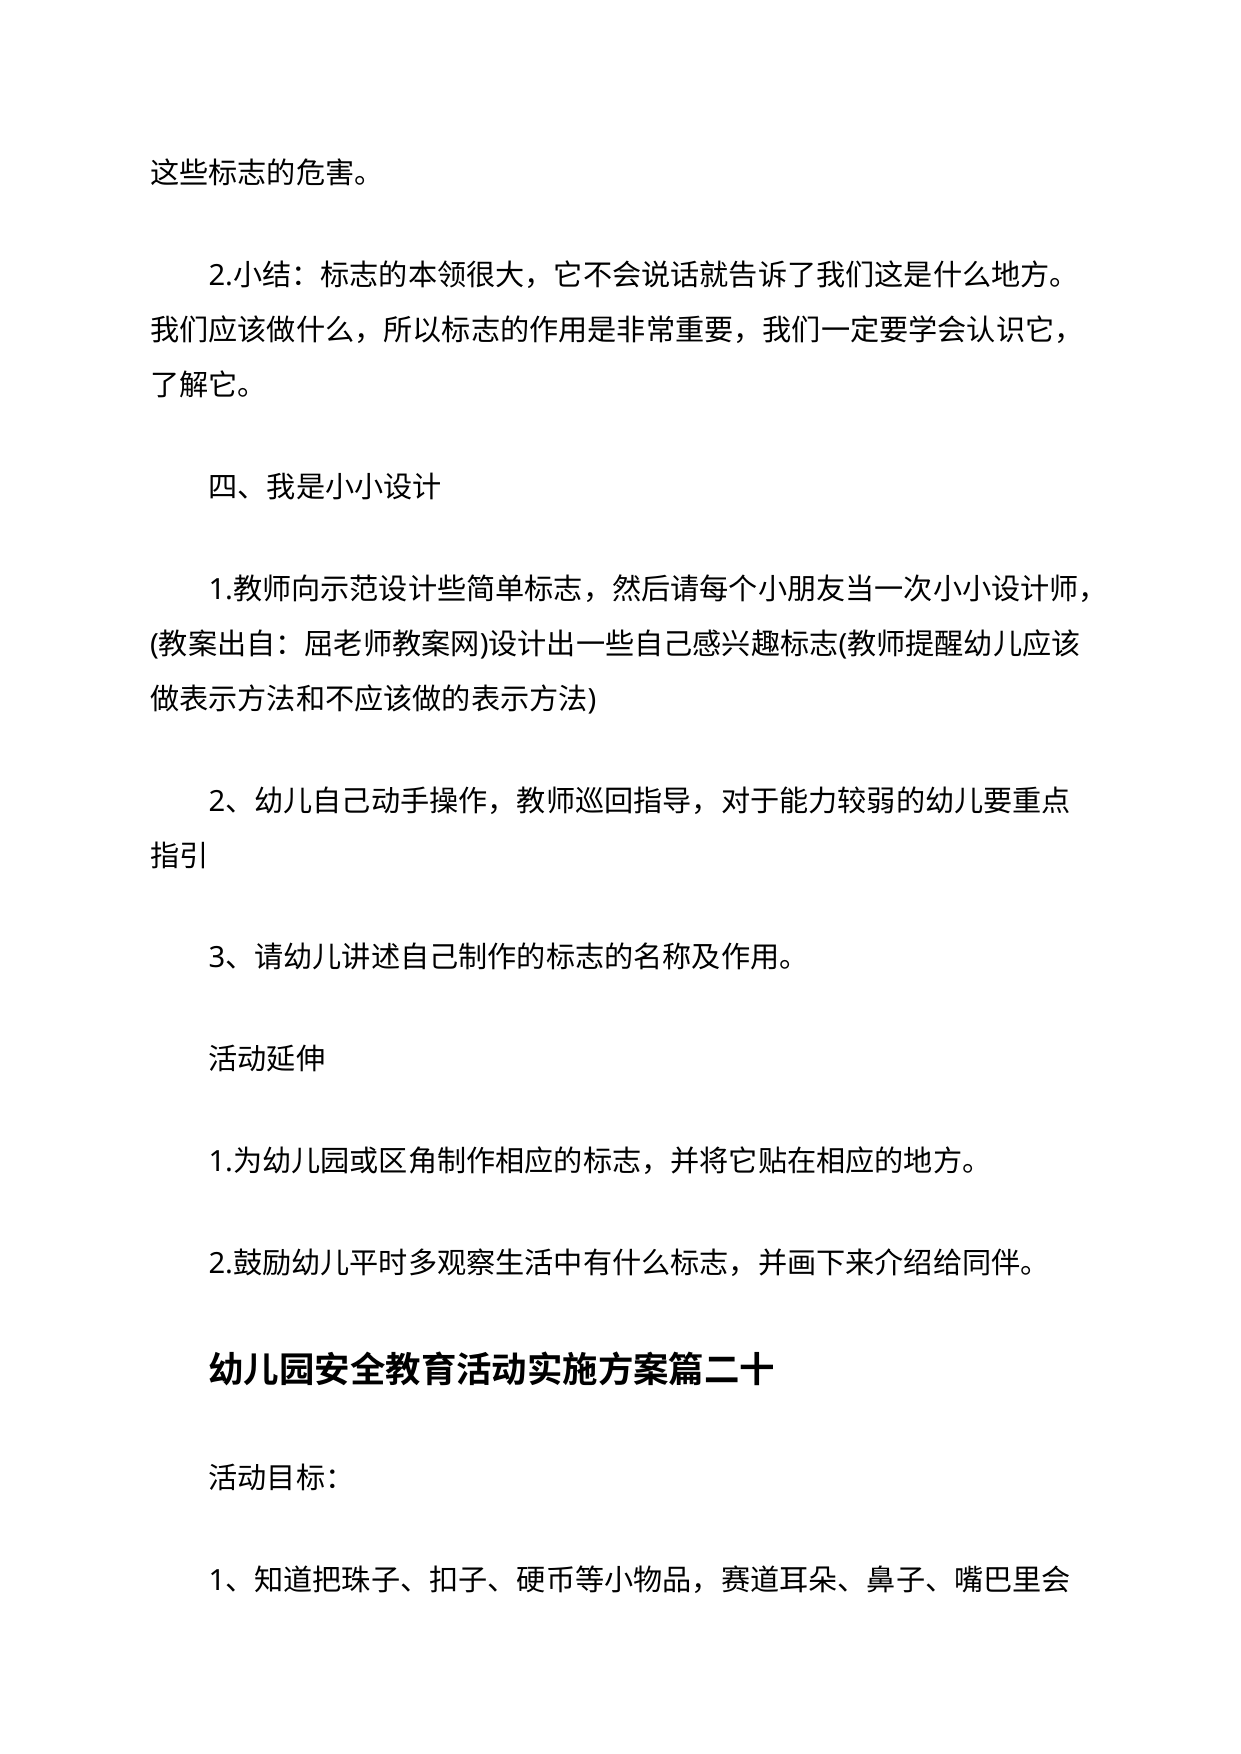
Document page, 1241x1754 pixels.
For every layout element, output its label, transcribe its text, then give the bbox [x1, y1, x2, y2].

text 1.为幼儿园或区角制作相应的标志，并将它贴在相应的地方。 [150, 1138, 1090, 1180]
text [150, 1557, 1090, 1599]
text 活动目标： [150, 1455, 1090, 1497]
text 活动延伸 [150, 1036, 1090, 1078]
text 3、请幼儿讲述自己制作的标志的名称及作用。 [150, 934, 1090, 976]
text 幼儿园安全教育活动实施方案篇二十 [150, 1342, 1090, 1393]
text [150, 150, 1090, 192]
text 2.小结：标志的本领很大，它不会说话就告诉了我们这是什么地方。我们应该做什么，所以标志的作用是非常重要，我们一定要学会认识它，了解它。 [150, 252, 1090, 404]
text 1.教师向示范设计些简单标志，然后请每个小朋友当一次小小设计师，(教案出自：屈老师教案网)设计出一些自己感兴趣标志(教师提醒幼儿应该做表示方法和不应该做的表示方法) [150, 565, 1090, 718]
text 2、幼儿自己动手操作，教师巡回指导，对于能力较弱的幼儿要重点指引 [150, 777, 1090, 874]
text 2.鼓励幼儿平时多观察生活中有什么标志，并画下来介绍给同伴。 [150, 1240, 1090, 1282]
text 四、我是小小设计 [150, 463, 1090, 506]
